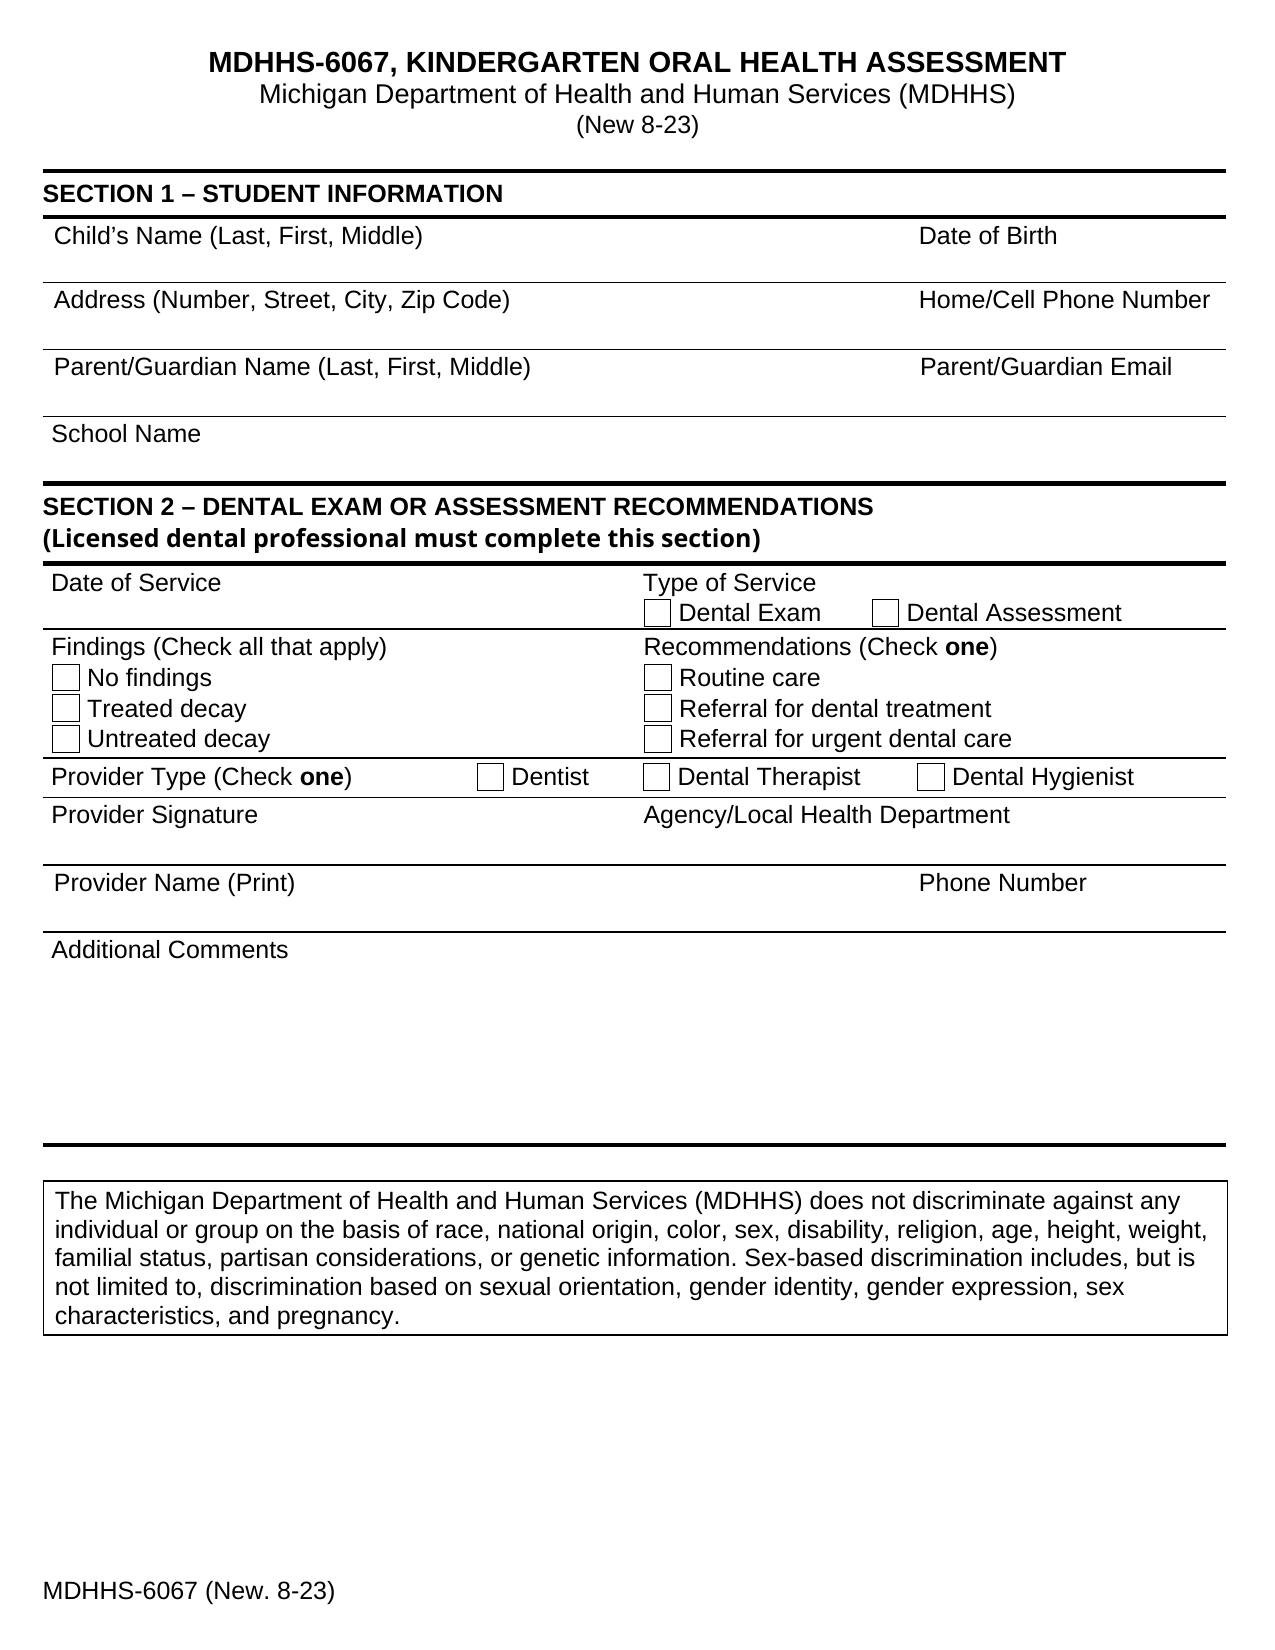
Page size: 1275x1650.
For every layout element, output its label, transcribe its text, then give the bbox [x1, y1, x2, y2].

table_header Address (Number, Street, City, Zip Code) [43, 283, 907, 347]
table_header School Name [43, 417, 1226, 481]
title (New 8-23) [45, 110, 1230, 138]
table_header Date of Service [43, 566, 634, 628]
table_header Type of Service Dental Exam Dental Assessment [635, 566, 1226, 628]
table_header The Michigan Department of Health and Human Services (MDHHS) does not discriminate against any individual or group on the basis of race, national origin, color, sex, disability, religion, age, height, weight, familial status, partisan considerations, or genetic information. Sex-based discrimination includes, but is not limited to, discrimination based on sexual orientation, gender identity, gender expression, sex characteristics, and pregnancy. [44, 1182, 1227, 1334]
table_header Additional Comments [43, 933, 1226, 1143]
table_header Agency/Local Health Department [635, 798, 1226, 862]
table_header Parent/Guardian Name (Last, First, Middle) [43, 350, 908, 414]
table_header Home/Cell Phone Number [908, 283, 1226, 347]
table_header Child’s Name (Last, First, Middle) [43, 219, 907, 279]
title mdhhs-6067, KINDERGARTEN ORAL HEALTH ASSESSMENT [45, 45, 1230, 78]
table_header [43, 164, 1226, 168]
subtitle section 1 – student information [42, 179, 1235, 208]
subtitle section 2 – dental exam or assessment recommendations (Licensed dental professional must complete this section) [42, 492, 1235, 554]
table_header Provider Signature [43, 798, 634, 862]
table_header Date of Birth [908, 219, 1226, 279]
table_header Phone Number [908, 866, 1226, 929]
table_header Provider Type (Check one) Dentist Dental Therapist Dental Hygienist [43, 759, 1226, 795]
table_header Provider Name (Print) [43, 866, 907, 929]
table_header Parent/Guardian Email [909, 350, 1226, 414]
table_cell Recommendations (Check one) Routine care Referral for dental treatment Referral for urgent dental care [635, 630, 1226, 755]
title Michigan Department of Health and Human Services (MDHHS) [45, 78, 1230, 110]
table_cell Findings (Check all that apply) No findings Treated decay Untreated decay [43, 630, 634, 755]
